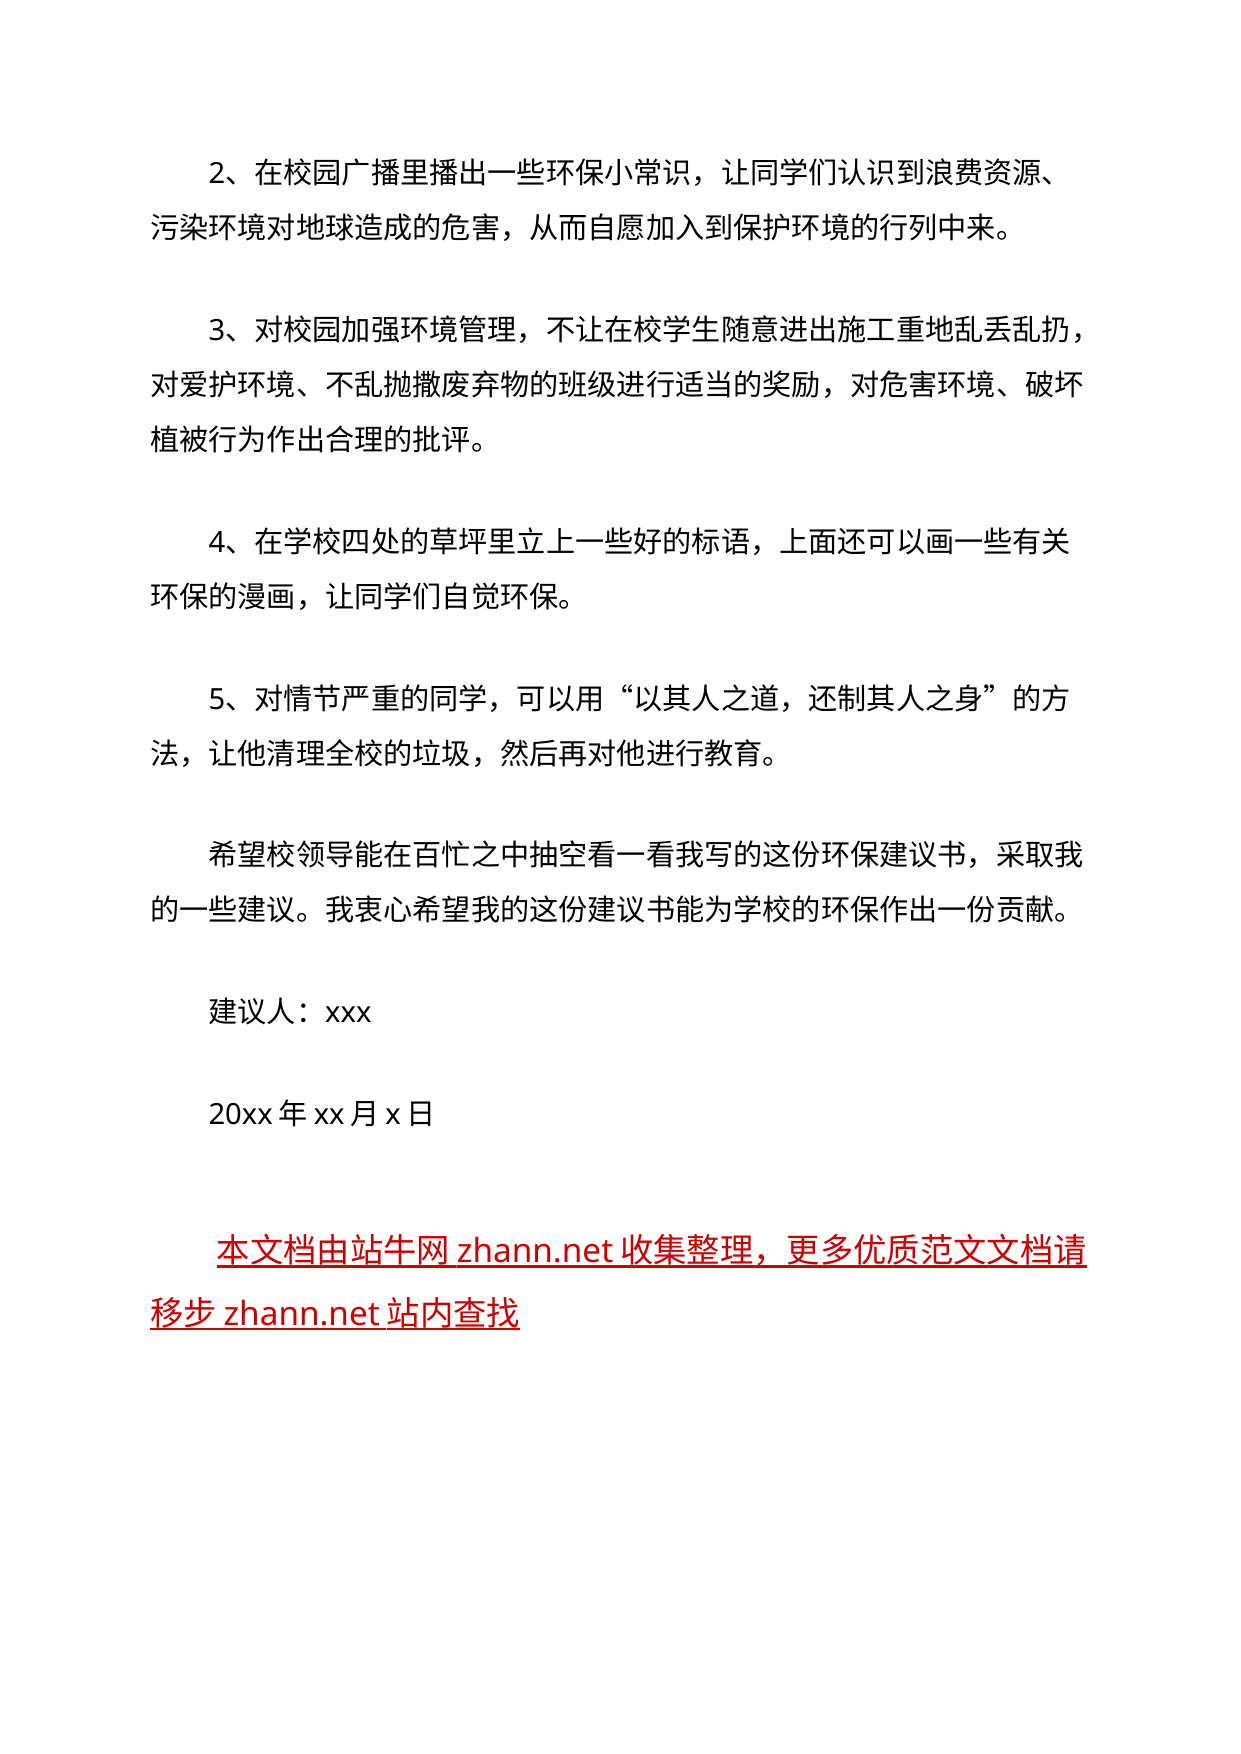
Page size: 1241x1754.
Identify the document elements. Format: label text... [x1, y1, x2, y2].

text 5、对情节严重的同学，可以用“以其人之道，还制其人之身”的方法，让他清理全校的垃圾，然后再对他进行教育。 [150, 675, 1090, 772]
text 20xx年xx月x日 [150, 1091, 1090, 1133]
text 建议人：xxx [150, 989, 1090, 1031]
text 本文档由站牛网zhann.net收集整理，更多优质范文文档请移步zhann.net站内查找 [150, 1224, 1090, 1335]
text 希望校领导能在百忙之中抽空看一看我写的这份环保建议书，采取我的一些建议。我衷心希望我的这份建议书能为学校的环保作出一份贡献。 [150, 832, 1090, 929]
text 3、对校园加强环境管理，不让在校学生随意进出施工重地乱丢乱扔，对爱护环境、不乱抛撒废弃物的班级进行适当的奖励，对危害环境、破坏植被行为作出合理的批评。 [150, 307, 1090, 459]
text 2、在校园广播里播出一些环保小常识，让同学们认识到浪费资源、污染环境对地球造成的危害，从而自愿加入到保护环境的行列中来。 [150, 150, 1090, 247]
text 4、在学校四处的草坪里立上一些好的标语，上面还可以画一些有关环保的漫画，让同学们自觉环保。 [150, 518, 1090, 616]
